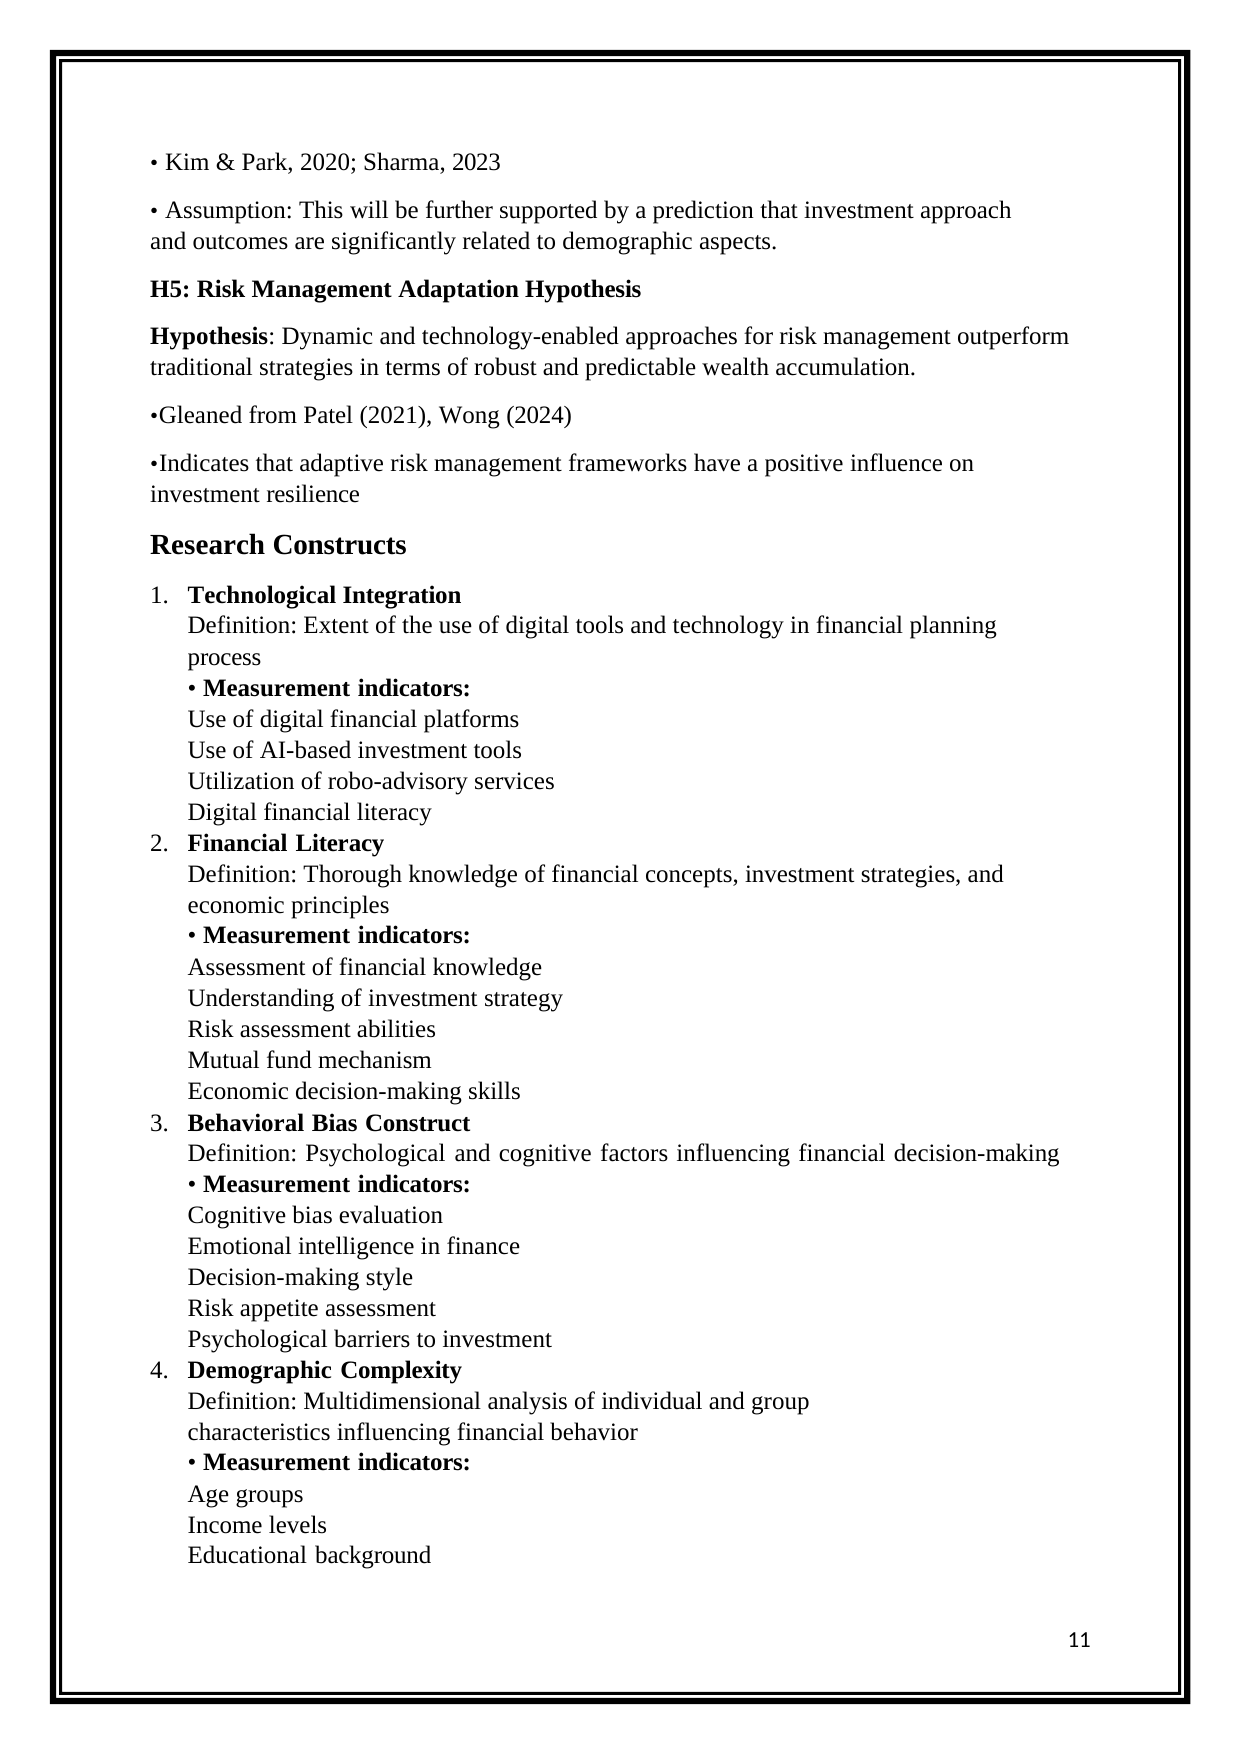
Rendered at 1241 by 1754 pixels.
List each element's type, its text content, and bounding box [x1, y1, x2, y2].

text Definition: Psychological and cognitive factors influencing financial decision-making [187, 1138, 1093, 1167]
list Kim & Park, 2020; Sharma, 2023 [150, 147, 1093, 176]
subtitle Measurement indicators: [187, 673, 1093, 702]
subtitle Measurement indicators: [187, 921, 1093, 949]
text Assessment of financial knowledge Understanding of investment strategy Risk assessment abilities [187, 952, 574, 1043]
text Mutual fund mechanism Economic decision-making skills [187, 1045, 527, 1105]
list Assumption: This will be further supported by a prediction that investment approach and outcomes are significantly related to demographic aspects. [150, 195, 1053, 255]
text Definition: Thorough knowledge of financial concepts, investment strategies, and economic principles [187, 859, 1073, 919]
list Gleaned from Patel (2021), Wong (2024) [150, 400, 1093, 429]
text Definition: Multidimensional analysis of individual and group characteristics influencing financial behavior [187, 1386, 858, 1446]
list Indicates that adaptive risk management frameworks have a positive influence on investment resilience [150, 448, 1089, 508]
subtitle Measurement indicators: [187, 1448, 1093, 1476]
subtitle Research Constructs [150, 527, 1093, 560]
text Educational background [187, 1541, 1093, 1569]
text Risk appetite assessment Psychological barriers to investment [187, 1293, 574, 1353]
subtitle H5: Risk Management Adaptation Hypothesis [150, 274, 1093, 303]
text Use of digital financial platforms Use of AI-based investment tools Utilization of robo-advisory services Digital financial literacy [187, 704, 558, 826]
text Hypothesis: Dynamic and technology-enabled approaches for risk management outperform traditional strategies in terms of robust and predictable wealth accumulation. [150, 321, 1073, 381]
subtitle Technological Integration [150, 580, 1093, 609]
text Age groups Income levels [187, 1479, 376, 1538]
subtitle Demographic Complexity [150, 1355, 1093, 1384]
subtitle Measurement indicators: [187, 1169, 1093, 1198]
subtitle Behavioral Bias Construct [150, 1108, 1093, 1136]
text Definition: Extent of the use of digital tools and technology in financial planning process [187, 611, 1027, 670]
subtitle Financial Literacy [150, 828, 1093, 857]
text Cognitive bias evaluation Emotional intelligence in finance Decision-making style [187, 1200, 527, 1291]
